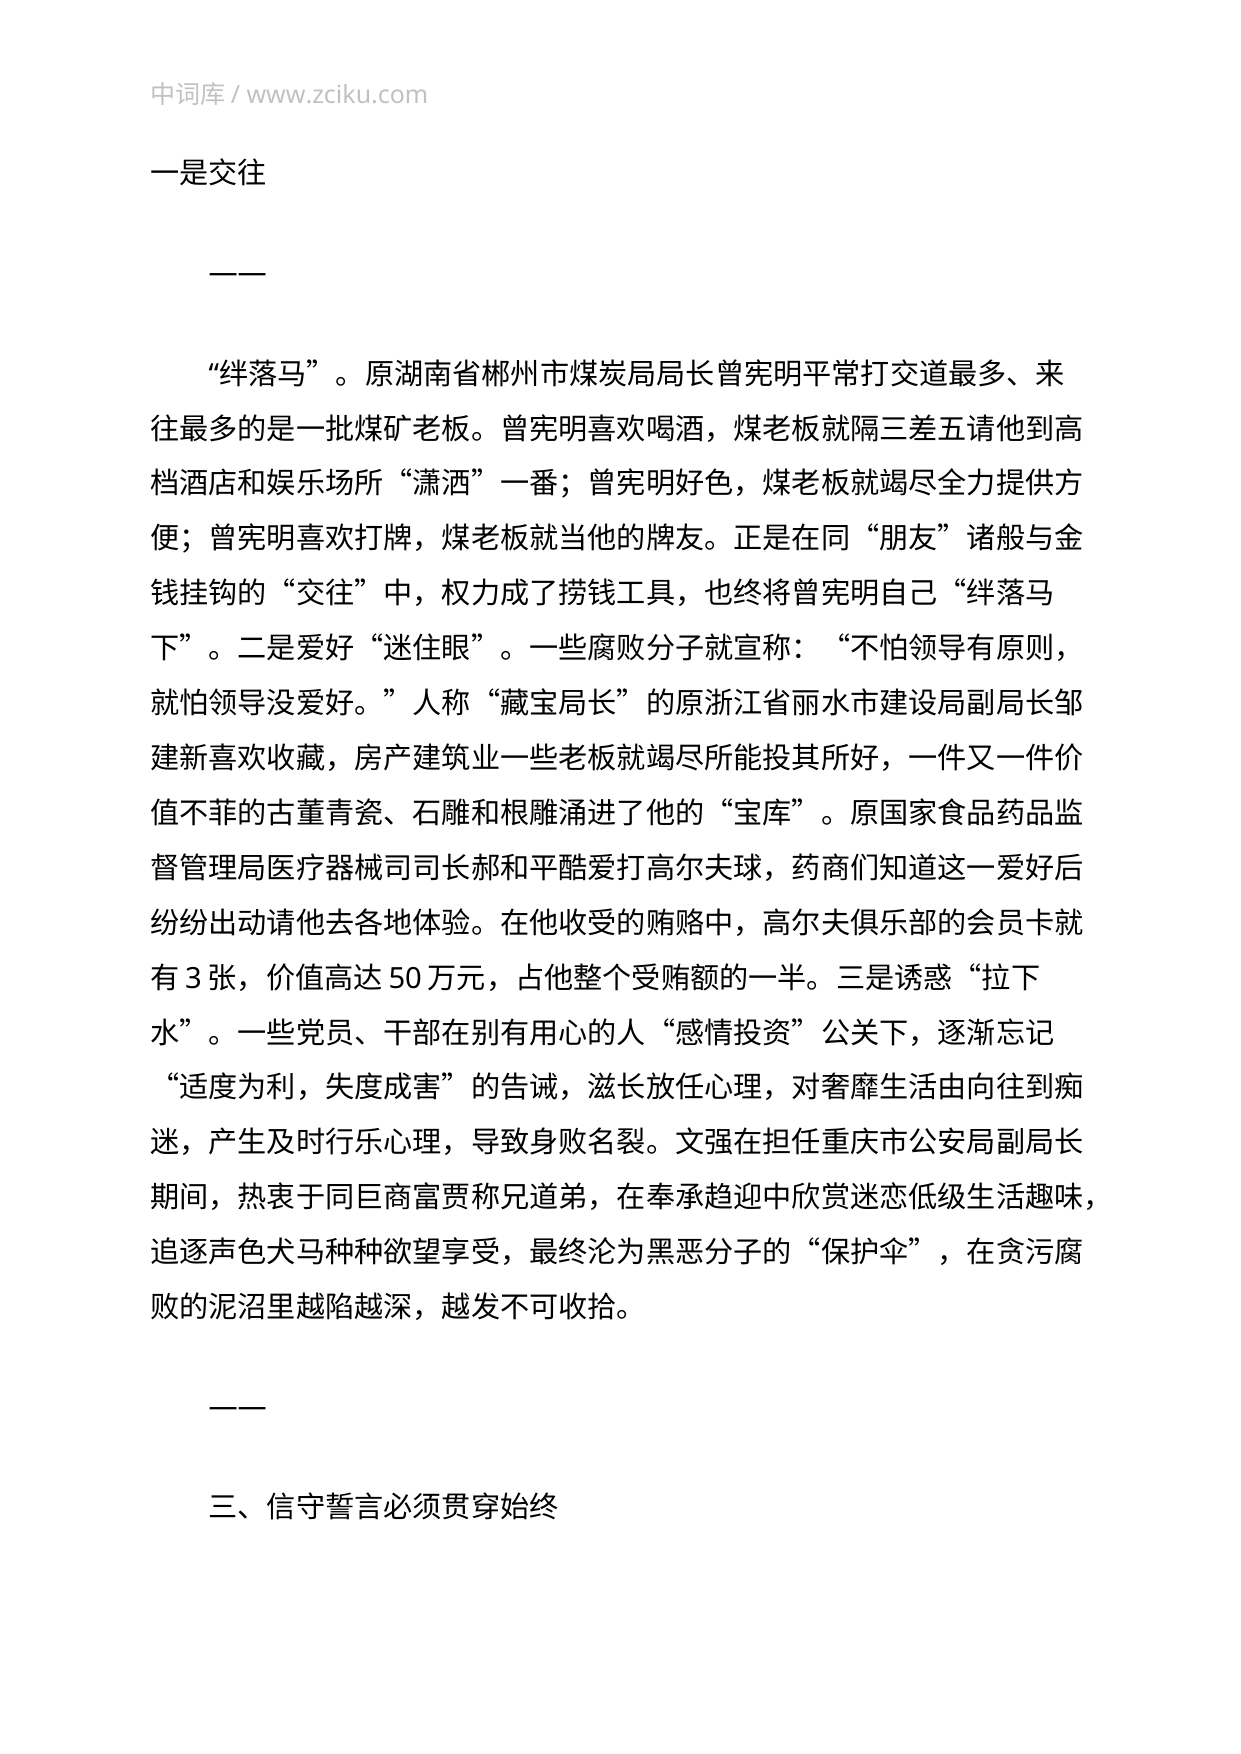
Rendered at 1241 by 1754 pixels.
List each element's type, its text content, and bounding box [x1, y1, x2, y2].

text —— [150, 1385, 1090, 1425]
text “绊落马”。原湖南省郴州市煤炭局局长曾宪明平常打交道最多、来往最多的是一批煤矿老板。曾宪明喜欢喝酒，煤老板就隔三差五请他到高档酒店和娱乐场所“潇洒”一番；曾宪明好色，煤老板就竭尽全力提供方便；曾宪明喜欢打牌，煤老板就当他的牌友。正是在同“朋友”诸般与金钱挂钩的“交往”中，权力成了捞钱工具，也终将曾宪明自己“绊落马下”。二是爱好“迷住眼”。一些腐败分子就宣称：“不怕领导有原则，就怕领导没爱好。”人称“藏宝局长”的原浙江省丽水市建设局副局长邹建新喜欢收藏，房产建筑业一些老板就竭尽所能投其所好，一件又一件价值不菲的古董青瓷、石雕和根雕涌进了他的“宝库”。原国家食品药品监督管理局医疗器械司司长郝和平酷爱打高尔夫球，药商们知道这一爱好后纷纷出动请他去各地体验。在他收受的贿赂中，高尔夫俱乐部的会员卡就有3张，价值高达50万元，占他整个受贿额的一半。三是诱惑“拉下水”。一些党员、干部在别有用心的人“感情投资”公关下，逐渐忘记“适度为利，失度成害”的告诫，滋长放任心理，对奢靡生活由向往到痴迷，产生及时行乐心理，导致身败名裂。文强在担任重庆市公安局副局长期间，热衷于同巨商富贾称兄道弟，在奉承趋迎中欣赏迷恋低级生活趣味，追逐声色犬马种种欲望享受，最终沦为黑恶分子的“保护伞”，在贪污腐败的泥沼里越陷越深，越发不可收拾。 [150, 350, 1090, 1326]
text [150, 150, 1090, 192]
text 三、信守誓言必须贯穿始终 [150, 1484, 1090, 1526]
text —— [150, 252, 1090, 291]
